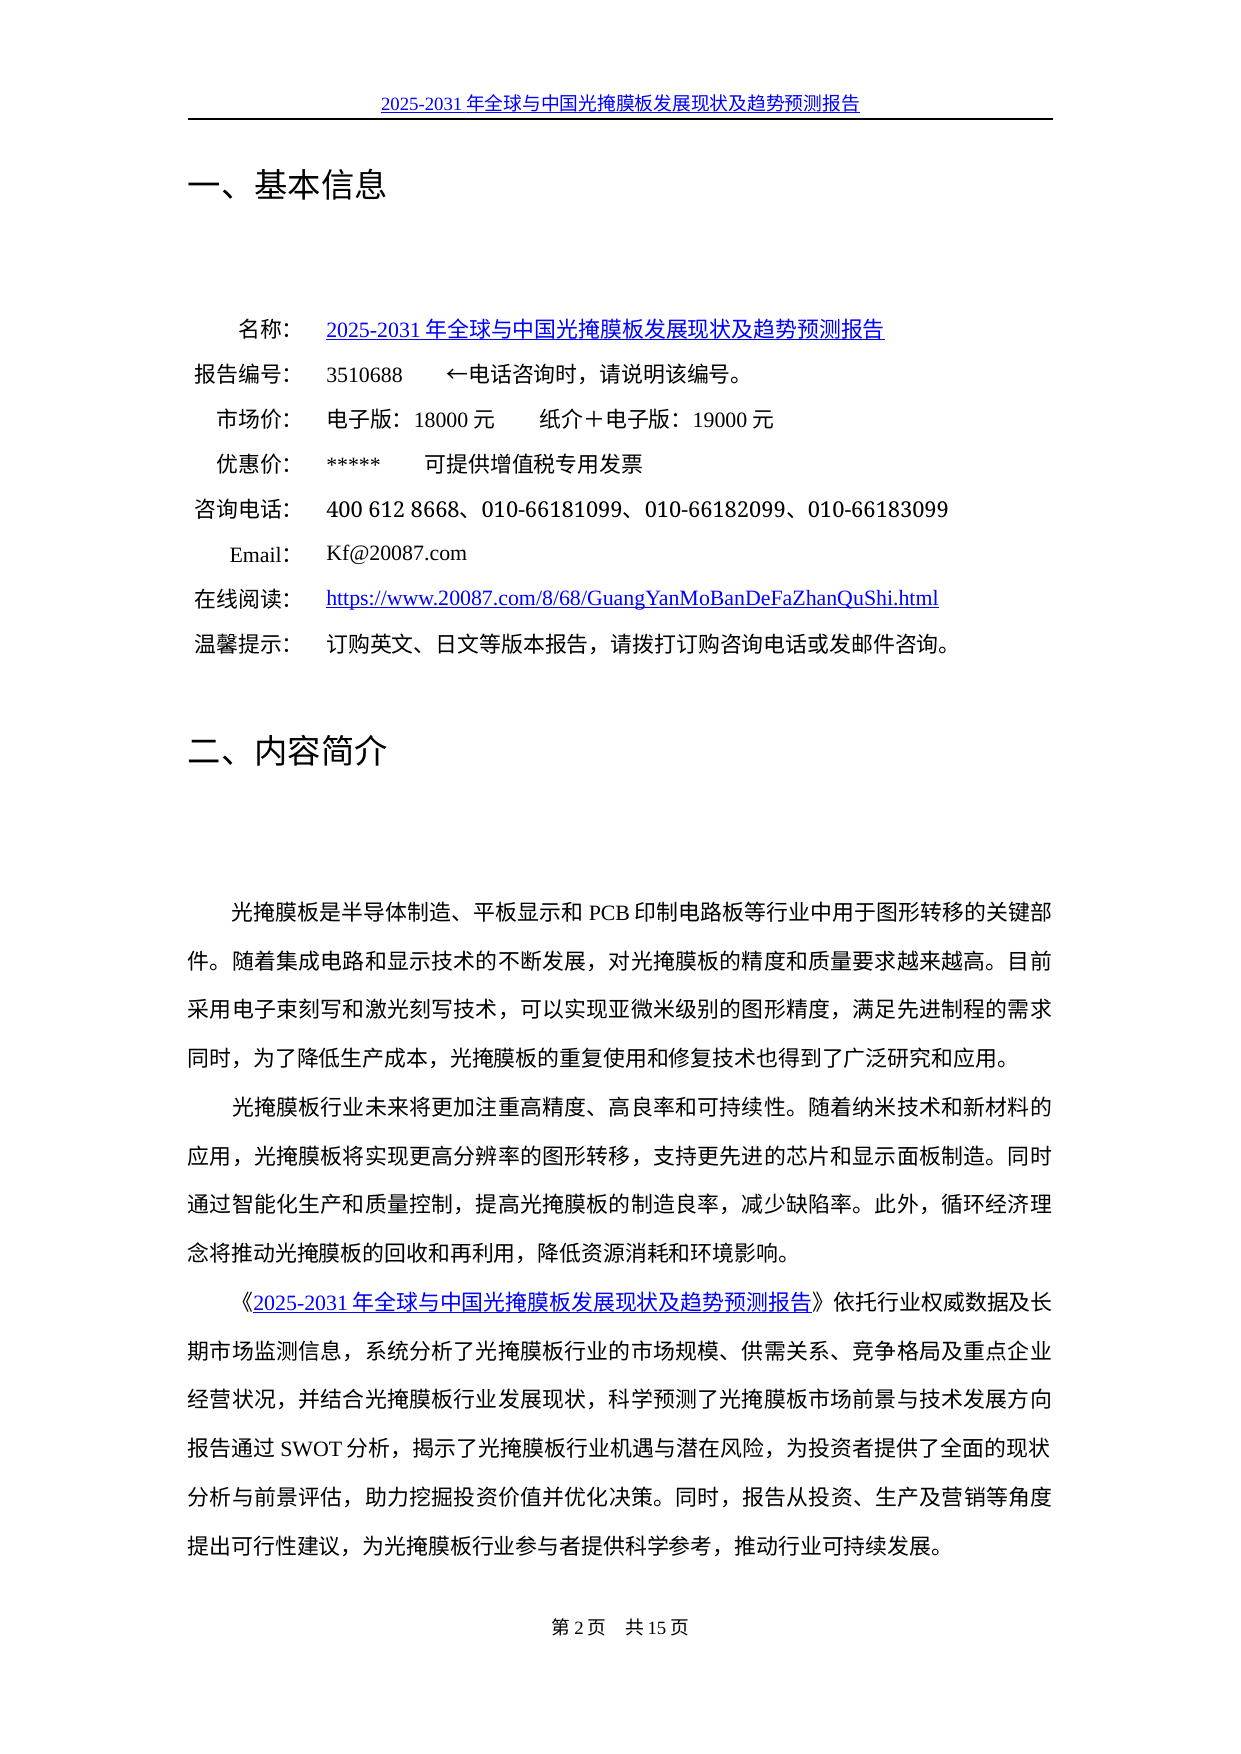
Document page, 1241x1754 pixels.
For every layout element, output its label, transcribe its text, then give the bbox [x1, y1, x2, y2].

table_cell 在线阅读： [167, 582, 315, 627]
table_cell 400 612 8668、010-66181099、010-66182099、010-66183099 [315, 492, 1073, 537]
table_header 2025-2031年全球与中国光掩膜板发展现状及趋势预测报告 [315, 312, 1073, 357]
table_cell ***** 可提供增值税专用发票 [315, 447, 1073, 492]
table_cell 3510688 ←电话咨询时，请说明该编号。 [315, 357, 1073, 402]
table_cell Kf@20087.com [315, 537, 1073, 582]
table_cell 订购英文、日文等版本报告，请拨打订购咨询电话或发邮件咨询。 [315, 627, 1073, 672]
table_cell 温馨提示： [167, 627, 315, 672]
table_cell 报告编号： [167, 357, 315, 402]
table_cell 电子版：18000 元 纸介＋电子版：19000 元 [315, 402, 1073, 447]
table_cell 市场价： [167, 402, 315, 447]
table_cell [315, 582, 1073, 627]
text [187, 894, 1053, 1561]
title 一、基本信息 [187, 150, 1053, 215]
table_cell 咨询电话： [167, 492, 315, 537]
table_cell Email： [167, 537, 315, 582]
table_cell 优惠价： [167, 447, 315, 492]
title 二、内容简介 [187, 717, 1053, 782]
table_header 名称： [167, 312, 315, 357]
